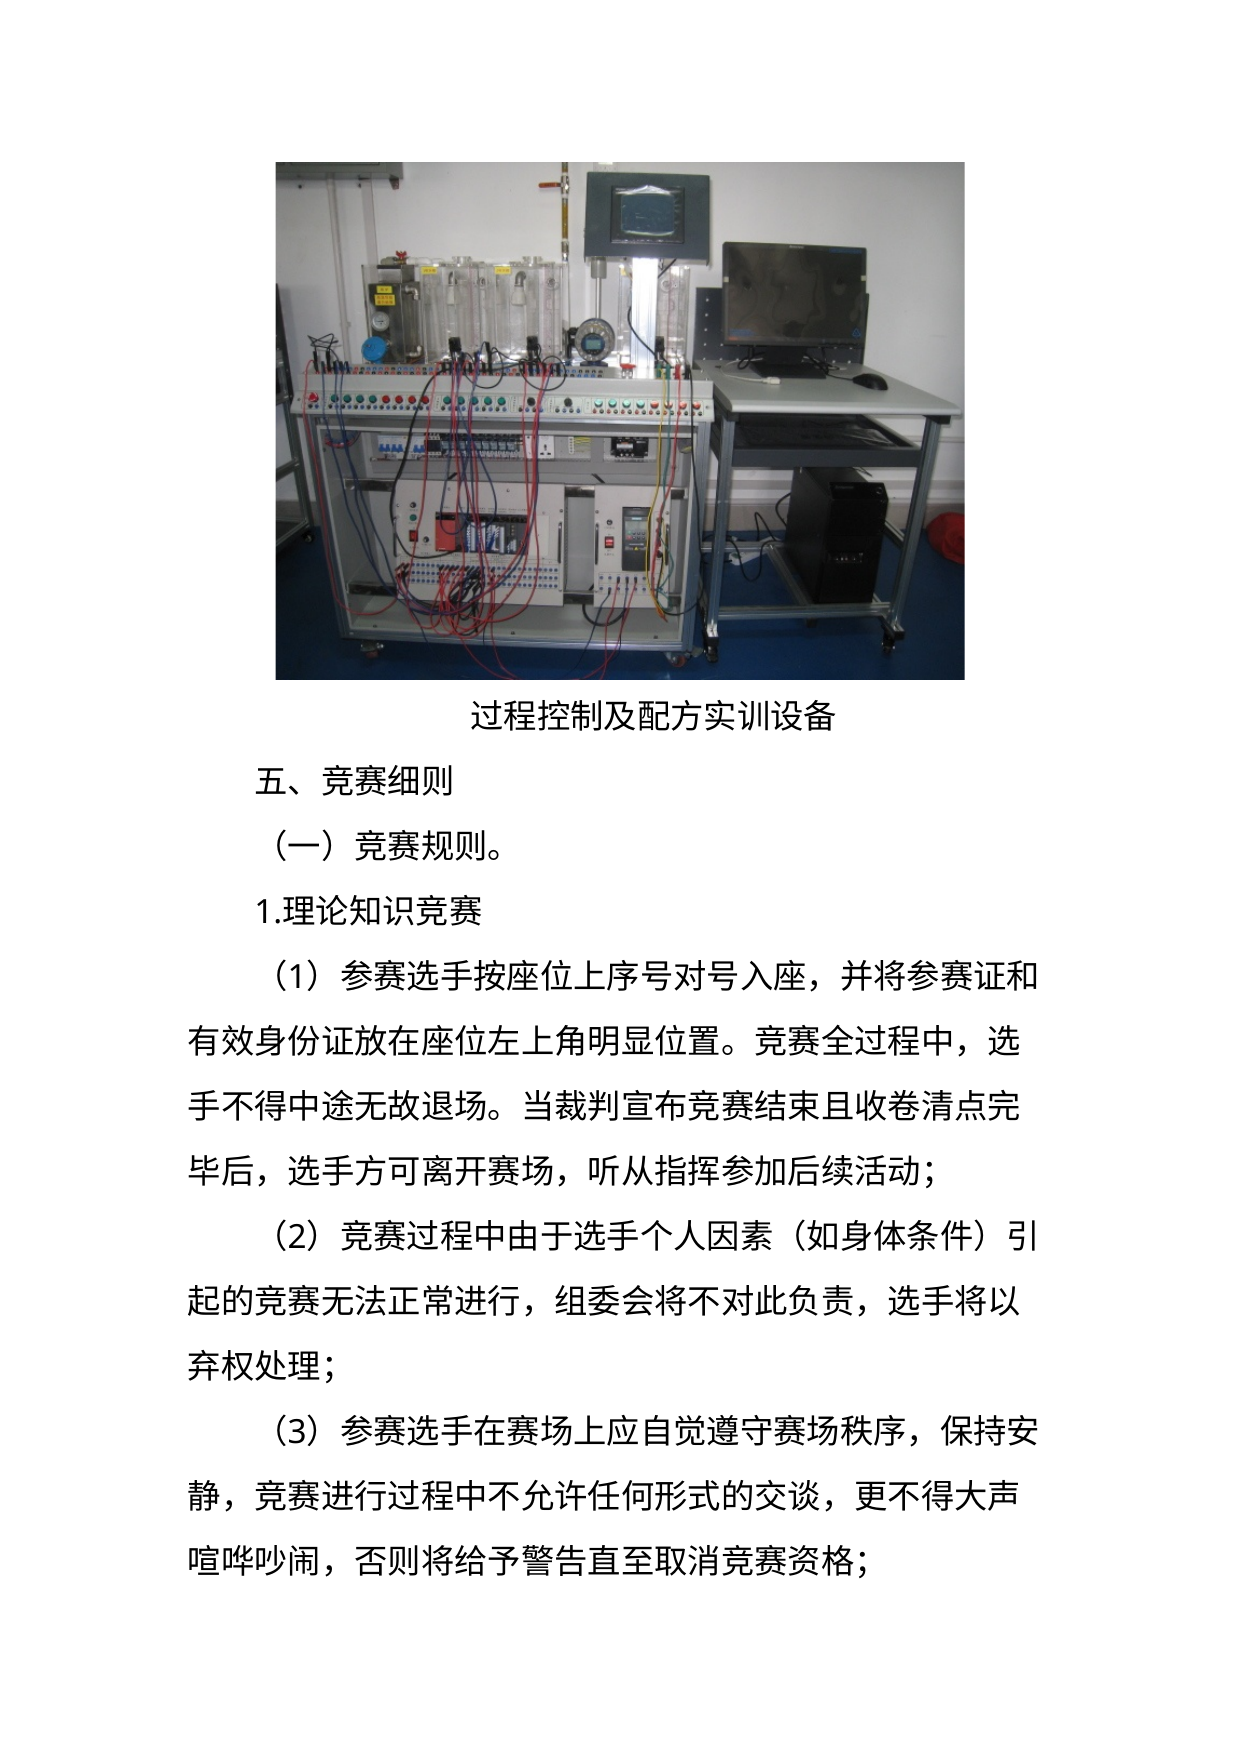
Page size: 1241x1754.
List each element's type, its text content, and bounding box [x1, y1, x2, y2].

text （3）参赛选手在赛场上应自觉遵守赛场秩序，保持安静，竞赛进行过程中不允许任何形式的交谈，更不得大声喧哗吵闹，否则将给予警告直至取消竞赛资格； [187, 1397, 1053, 1592]
text 1.理论知识竞赛 [187, 877, 1053, 942]
picture [275, 162, 965, 680]
text （2）竞赛过程中由于选手个人因素（如身体条件）引起的竞赛无法正常进行，组委会将不对此负责，选手将以弃权处理； [187, 1202, 1053, 1397]
text （一）竞赛规则。 [187, 812, 1053, 877]
text 过程控制及配方实训设备 [187, 682, 1053, 747]
text （1）参赛选手按座位上序号对号入座，并将参赛证和有效身份证放在座位左上角明显位置。竞赛全过程中，选手不得中途无故退场。当裁判宣布竞赛结束且收卷清点完毕后，选手方可离开赛场，听从指挥参加后续活动； [187, 942, 1053, 1202]
text 五、竞赛细则 [187, 747, 1053, 812]
